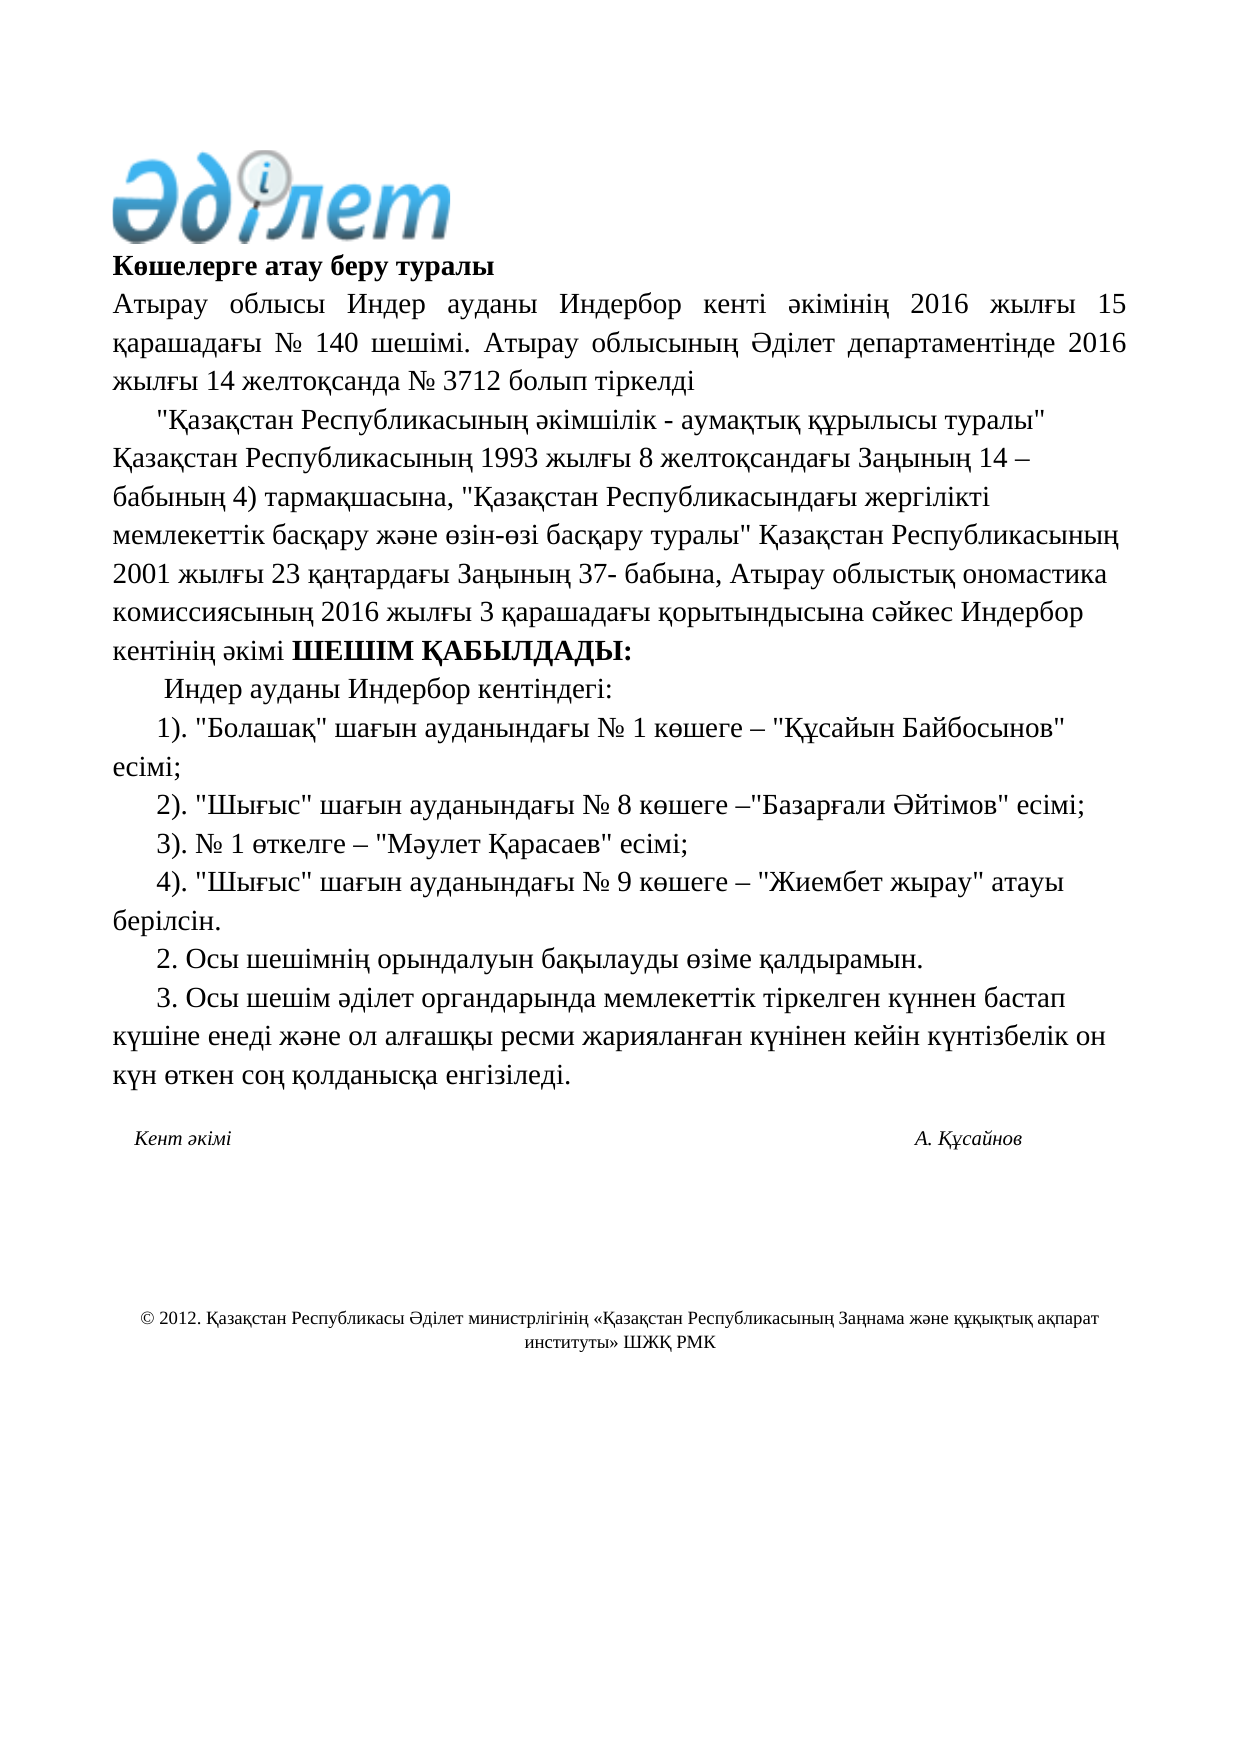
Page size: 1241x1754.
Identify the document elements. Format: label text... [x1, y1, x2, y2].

text © 2012. Қазақстан Республикасы Әділет министрлігінің «Қазақстан Республикасының Заңнама және құқықтық ақпарат институты» ШЖҚ РМК [112, 1307, 1128, 1353]
text Атырау облысы Индер ауданы Индербор кенті әкімінің 2016 жылғы 15 қарашадағы № 140 шешімі. Атырау облысының Әділет департаментінде 2016 жылғы 14 желтоқсанда № 3712 болып тіркелді [112, 286, 1128, 397]
text "Қазақстан Республикасының әкімшілік - аумақтық құрылысы туралы" Қазақстан Республикасының 1993 жылғы 8 желтоқсандағы Заңының 14 – бабының 4) тармақшасына, "Қазақстан Республикасындағы жергілікті мемлекеттік басқару және өзін-өзі басқару туралы" Қазақстан Республикасының 2001 жылғы 23 қаңтардағы Заңының 37- бабына, Атырау облыстық ономастика комиссиясының 2016 жылғы 3 қарашадағы қорытындысына сәйкес Индербор кентінің әкімі ШЕШІМ ҚАБЫЛДАДЫ: Индер ауданы Индербор кентіндегі: 1). "Болашақ" шағын ауданындағы № 1 көшеге – "Құсайын Байбосынов" есімі; 2). "Шығыс" шағын ауданындағы № 8 көшеге –"Базарғали Әйтімов" есімі; 3). № 1 өткелге – "Мәулет Қарасаев" есімі; 4). "Шығыс" шағын ауданындағы № 9 көшеге – "Жиембет жырау" атауы берілсін. 2. Осы шешімнің орындалуын бақылауды өзіме қалдырамын. 3. Осы шешім әділет органдарында мемлекеттік тіркелген күннен бастап күшіне енеді және ол алғашқы ресми жарияланған күнінен кейін күнтізбелік он күн өткен соң қолданысқа енгізіледі. [112, 402, 1128, 1121]
table_header Кент әкімі [101, 1125, 913, 1156]
picture [112, 150, 451, 244]
text Көшелерге атау беру туралы [112, 248, 1128, 281]
table_header А. Құсайнов [913, 1125, 1240, 1156]
